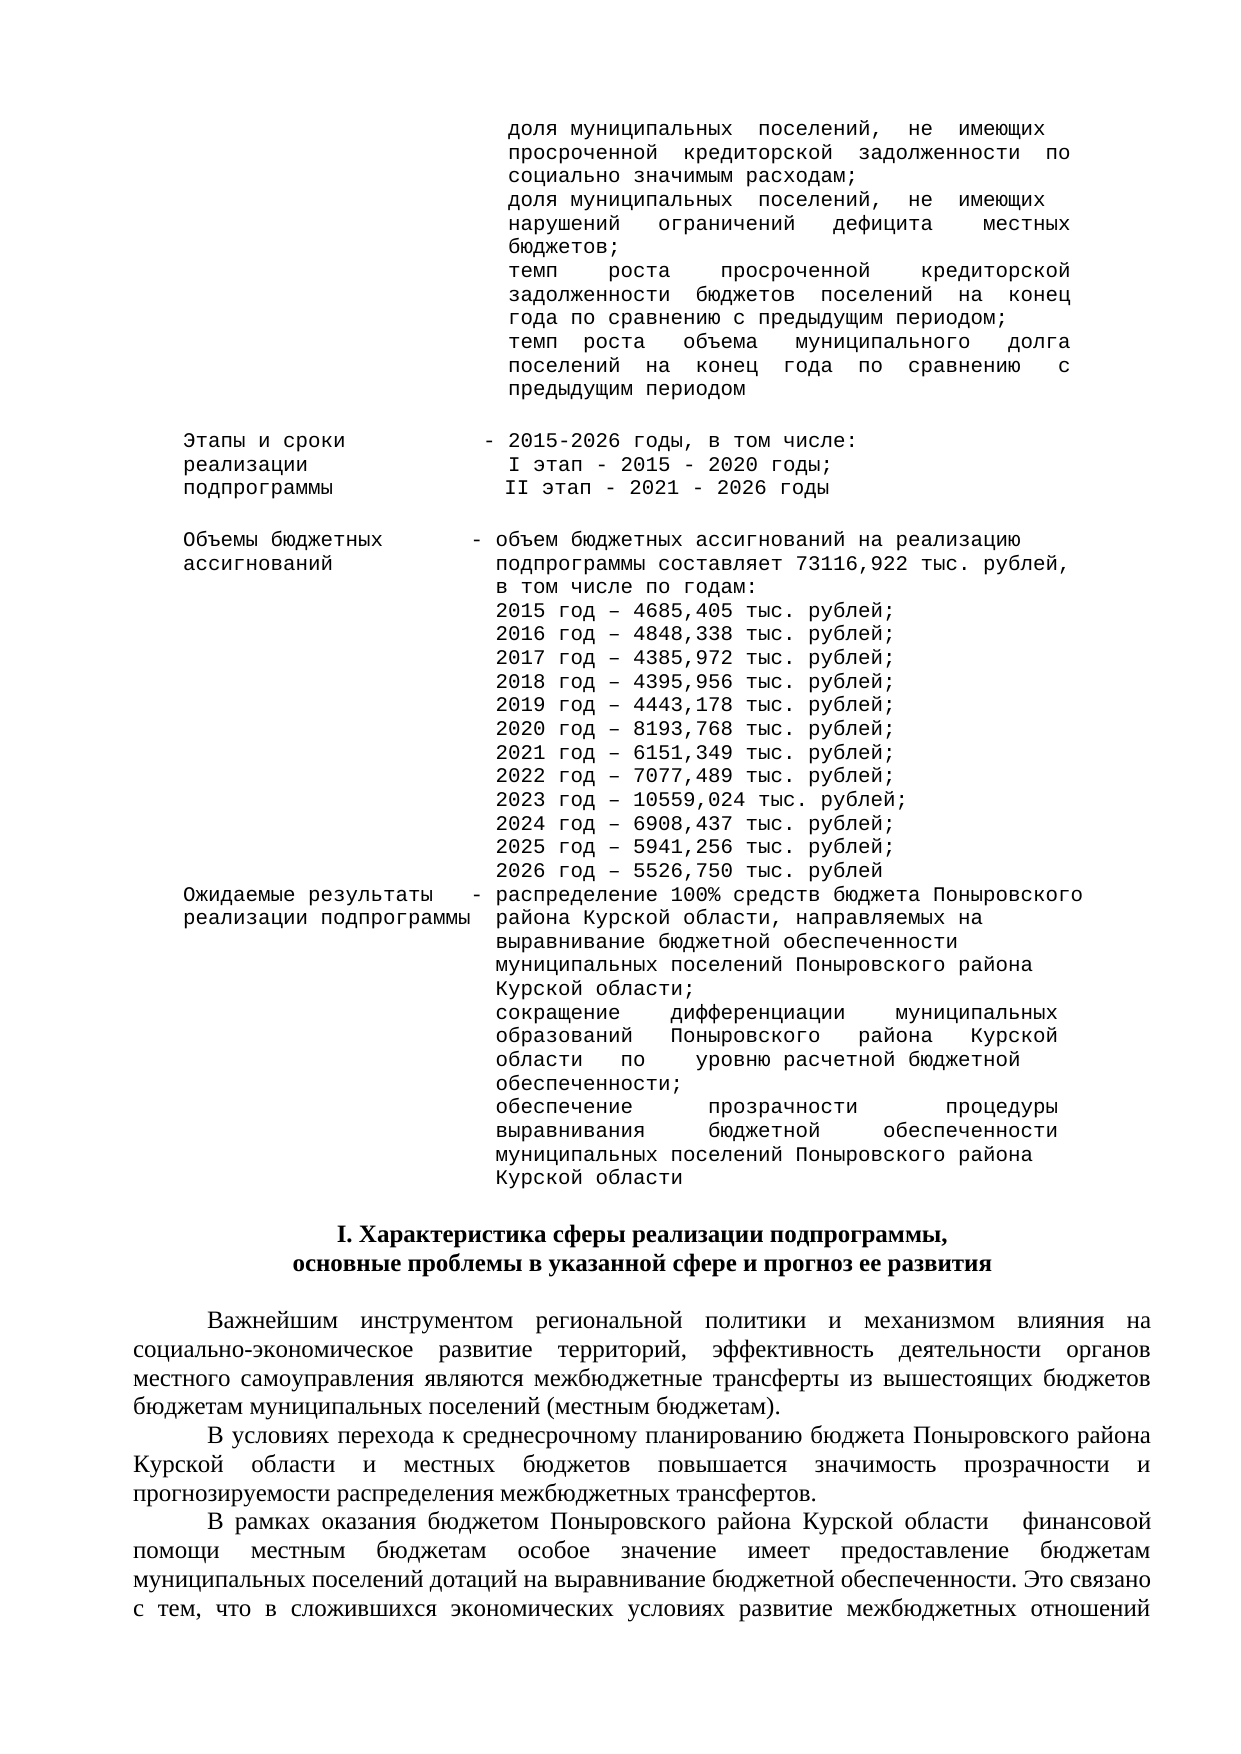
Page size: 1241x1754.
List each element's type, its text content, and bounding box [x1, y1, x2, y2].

text реализации подпрограммы района Курской области, направляемых на [133, 907, 1152, 931]
text просроченной кредиторской задолженности по [133, 142, 1152, 165]
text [133, 118, 1152, 142]
text 2023 год – 10559,024 тыс. рублей; [133, 789, 1152, 813]
text 2017 год – 4385,972 тыс. рублей; [133, 647, 1152, 671]
text поселений на конец года по сравнению с [133, 354, 1152, 378]
text ассигнований подпрограммы составляет 73116,922 тыс. рублей, [133, 552, 1152, 576]
text выравнивание бюджетной обеспеченности [133, 931, 1152, 954]
text 2022 год – 7077,489 тыс. рублей; [133, 765, 1152, 789]
text основные проблемы в указанной сфере и прогноз ее развития [133, 1248, 1152, 1276]
text предыдущим периодом [133, 378, 1152, 402]
text 2015 год – 4685,405 тыс. рублей; [133, 600, 1152, 623]
text социально значимым расходам; [133, 165, 1152, 189]
text реализации I этап - 2015 - 2020 годы; [133, 453, 1152, 477]
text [133, 1506, 1152, 1621]
text 2026 год – 5526,750 тыс. рублей [133, 860, 1152, 883]
text 2024 год – 6908,437 тыс. рублей; [133, 813, 1152, 836]
text I. Характеристика сферы реализации подпрограммы, [133, 1219, 1152, 1248]
text В условиях перехода к среднесрочному планированию бюджета Поныровского района Курской области и местных бюджетов повышается значимость прозрачности и прогнозируемости распределения межбюджетных трансфертов. [133, 1420, 1152, 1506]
text темп роста объема муниципального долга [133, 331, 1152, 354]
text Ожидаемые результаты - распределение 100% средств бюджета Поныровского [133, 883, 1152, 907]
text в том числе по годам: [133, 576, 1152, 600]
text 2025 год – 5941,256 тыс. рублей; [133, 836, 1152, 860]
text сокращение дифференциации муниципальных [133, 1002, 1152, 1025]
text Курской области; [133, 978, 1152, 1002]
text темп роста просроченной кредиторской [133, 260, 1152, 284]
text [133, 189, 1152, 213]
text Курской области [133, 1167, 1152, 1191]
text образований Поныровского района Курской [133, 1025, 1152, 1049]
text 2018 год – 4395,956 тыс. рублей; [133, 671, 1152, 694]
text нарушений ограничений дефицита местных [133, 213, 1152, 236]
text выравнивания бюджетной обеспеченности [133, 1120, 1152, 1144]
text 2020 год – 8193,768 тыс. рублей; [133, 718, 1152, 742]
text области по уровню расчетной бюджетной [133, 1049, 1152, 1073]
text года по сравнению с предыдущим периодом; [133, 307, 1152, 331]
text бюджетов; [133, 236, 1152, 260]
text муниципальных поселений Поныровского района [133, 954, 1152, 978]
text обеспечение прозрачности процедуры [133, 1096, 1152, 1120]
text 2019 год – 4443,178 тыс. рублей; [133, 694, 1152, 718]
text Этапы и сроки - 2015-2026 годы, в том числе: [133, 430, 1152, 453]
text обеспеченности; [133, 1073, 1152, 1096]
text Объемы бюджетных - объем бюджетных ассигнований на реализацию [133, 529, 1152, 552]
text Важнейшим инструментом региональной политики и механизмом влияния на социально-экономическое развитие территорий, эффективность деятельности органов местного самоуправления являются межбюджетные трансферты из вышестоящих бюджетов бюджетам муниципальных поселений (местным бюджетам). [133, 1305, 1152, 1420]
text 2016 год – 4848,338 тыс. рублей; [133, 623, 1152, 647]
text подпрограммы II этап - 2021 - 2026 годы [133, 477, 1152, 501]
text муниципальных поселений Поныровского района [133, 1144, 1152, 1167]
text задолженности бюджетов поселений на конец [133, 284, 1152, 307]
text 2021 год – 6151,349 тыс. рублей; [133, 742, 1152, 765]
